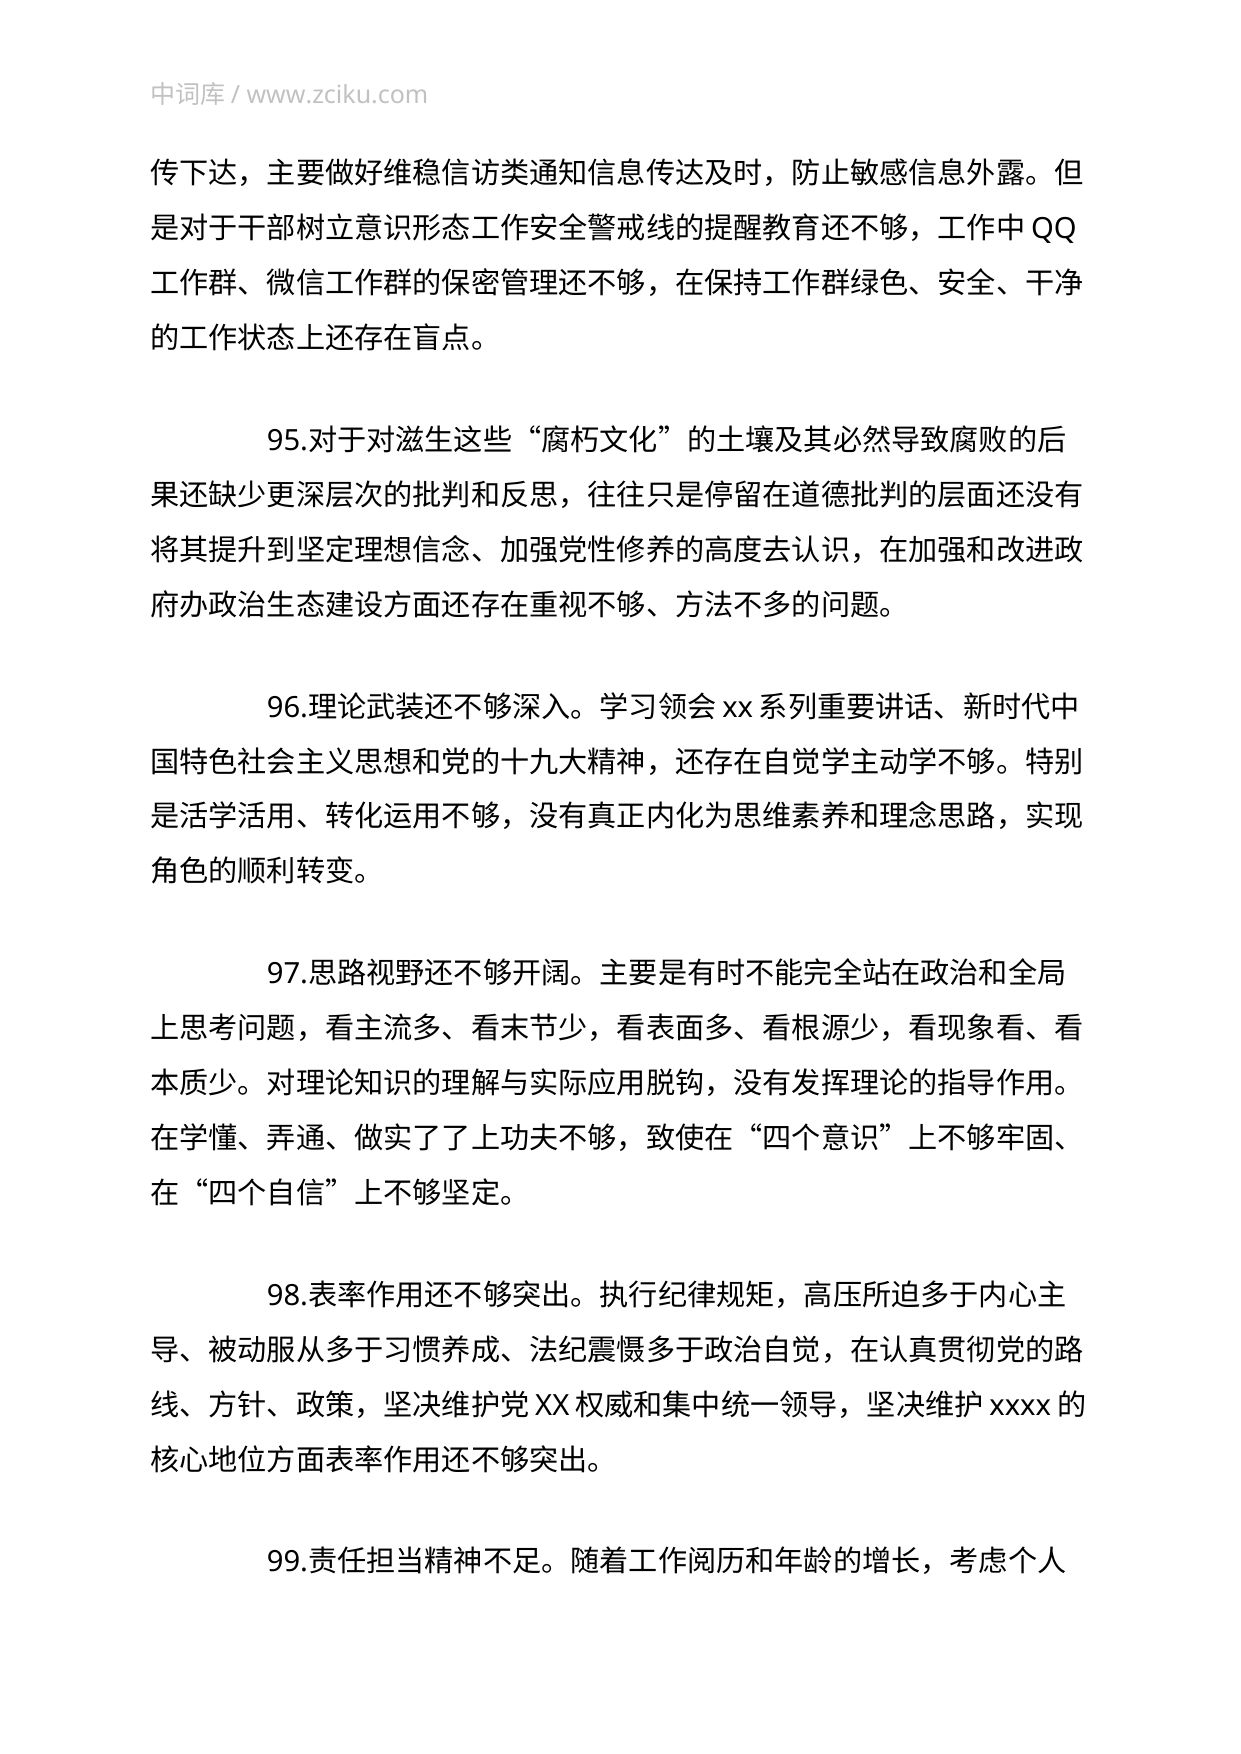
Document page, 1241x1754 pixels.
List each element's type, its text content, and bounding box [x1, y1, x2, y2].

text 97.思路视野还不够开阔。主要是有时不能完全站在政治和全局上思考问题，看主流多、看末节少，看表面多、看根源少，看现象看、看本质少。对理论知识的理解与实际应用脱钩，没有发挥理论的指导作用。在学懂、弄通、做实了了上功夫不够，致使在“四个意识”上不够牢固、在“四个自信”上不够坚定。 [150, 950, 1090, 1212]
text 95.对于对滋生这些“腐朽文化”的土壤及其必然导致腐败的后果还缺少更深层次的批判和反思，往往只是停留在道德批判的层面还没有将其提升到坚定理想信念、加强党性修养的高度去认识，在加强和改进政府办政治生态建设方面还存在重视不够、方法不多的问题。 [150, 417, 1090, 624]
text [150, 1538, 1090, 1580]
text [150, 150, 1090, 357]
text 98.表率作用还不够突出。执行纪律规矩，高压所迫多于内心主导、被动服从多于习惯养成、法纪震慑多于政治自觉，在认真贯彻党的路线、方针、政策，坚决维护党XX权威和集中统一领导，坚决维护xxxx的核心地位方面表率作用还不够突出。 [150, 1271, 1090, 1478]
text 96.理论武装还不够深入。学习领会xx系列重要讲话、新时代中国特色社会主义思想和党的十九大精神，还存在自觉学主动学不够。特别是活学活用、转化运用不够，没有真正内化为思维素养和理念思路，实现角色的顺利转变。 [150, 683, 1090, 890]
